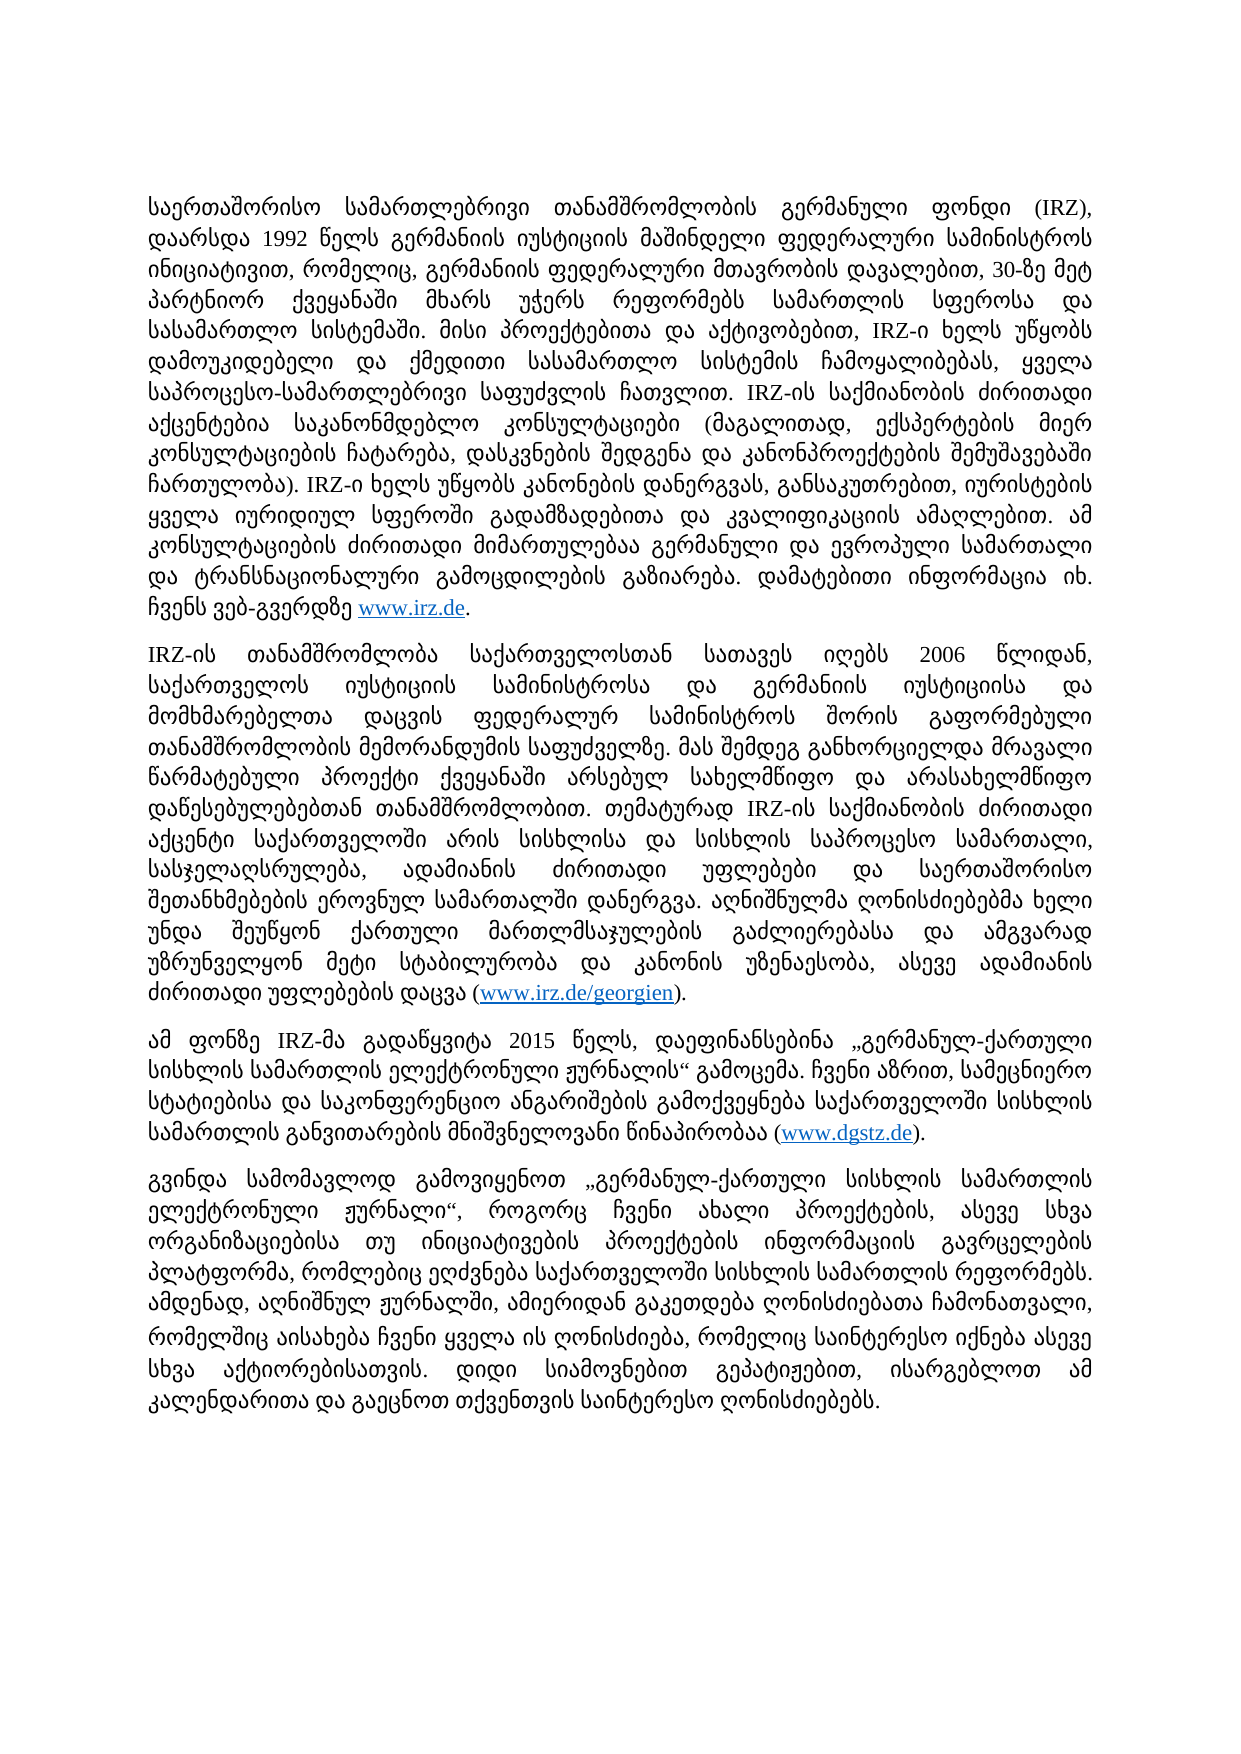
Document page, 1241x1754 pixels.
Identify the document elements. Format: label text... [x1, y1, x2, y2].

text IRZ-ის თანამშრომლობა საქართველოსთან სათავეს იღებს 2006 წლიდან, საქართველოს იუსტიციის სამინისტროსა და გერმანიის იუსტიციისა და მომხმარებელთა დაცვის ფედერალურ სამინისტროს შორის გაფორმებული თანამშრომლობის მემორანდუმის საფუძველზე. მას შემდეგ განხორციელდა მრავალი წარმატებული პროექტი ქვეყანაში არსებულ სახელმწიფო და არასახელმწიფო დაწესებულებებთან თანამშრომლობით. თემატურად IRZ-ის საქმიანობის ძირითადი აქცენტი საქართველოში არის სისხლისა და სისხლის საპროცესო სამართალი, სასჯელაღსრულება, ადამიანის ძირითადი უფლებები და საერთაშორისო შეთანხმებების ეროვნულ სამართალში დანერგვა. აღნიშნულმა ღონისძიებებმა ხელი უნდა შეუწყონ ქართული მართლმსაჯულების გაძლიერებასა და ამგვარად უზრუნველყონ მეტი სტაბილურობა და კანონის უზენაესობა, ასევე ადამიანის ძირითადი უფლებების დაცვა (www.irz.de/georgien). [148, 641, 1093, 1006]
text საერთაშორისო სამართლებრივი თანამშრომლობის გერმანული ფონდი (IRZ), დაარსდა 1992 წელს გერმანიის იუსტიციის მაშინდელი ფედერალური სამინისტროს ინიციატივით, რომელიც, გერმანიის ფედერალური მთავრობის დავალებით, 30-ზე მეტ პარტნიორ ქვეყანაში მხარს უჭერს რეფორმებს სამართლის სფეროსა და სასამართლო სისტემაში. მისი პროექტებითა და აქტივობებით, IRZ-ი ხელს უწყობს დამოუკიდებელი და ქმედითი სასამართლო სისტემის ჩამოყალიბებას, ყველა საპროცესო-სამართლებრივი საფუძვლის ჩათვლით. IRZ-ის საქმიანობის ძირითადი აქცენტებია საკანონმდებლო კონსულტაციები (მაგალითად, ექსპერტების მიერ კონსულტაციების ჩატარება, დასკვნების შედგენა და კანონპროექტების შემუშავებაში ჩართულობა). IRZ-ი ხელს უწყობს კანონების დანერგვას, განსაკუთრებით, იურისტების ყველა იურიდიულ სფეროში გადამზადებითა და კვალიფიკაციის ამაღლებით. ამ კონსულტაციების ძირითადი მიმართულებაა გერმანული და ევროპული სამართალი და ტრანსნაციონალური გამოცდილების გაზიარება. დამატებითი ინფორმაცია იხ. ჩვენს ვებ-გვერდზე www.irz.de. [148, 194, 1093, 621]
text ამ ფონზე IRZ-მა გადაწყვიტა 2015 წელს, დაეფინანსებინა „გერმანულ-ქართული სისხლის სამართლის ელექტრონული ჟურნალის“ გამოცემა. ჩვენი აზრით, სამეცნიერო სტატიებისა და საკონფერენციო ანგარიშების გამოქვეყნება საქართველოში სისხლის სამართლის განვითარების მნიშვნელოვანი წინაპირობაა (www.dgstz.de). [148, 1027, 1093, 1146]
text გვინდა სამომავლოდ გამოვიყენოთ „გერმანულ-ქართული სისხლის სამართლის ელექტრონული ჟურნალი“, როგორც ჩვენი ახალი პროექტების, ასევე სხვა ორგანიზაციებისა თუ ინიციატივების პროექტების ინფორმაციის გავრცელების პლატფორმა, რომლებიც ეღძვნება საქართველოში სისხლის სამართლის რეფორმებს. ამდენად, აღნიშნულ ჟურნალში, ამიერიდან გაკეთდება ღონისძიებათა ჩამონათვალი, რომელშიც აისახება ჩვენი ყველა ის ღონისძიება, რომელიც საინტერესო იქნება ასევე სხვა აქტიორებისათვის. დიდი სიამოვნებით გეპატიჟებით, ისარგებლოთ ამ კალენდარითა და გაეცნოთ თქვენთვის საინტერესო ღონისძიებებს. [148, 1166, 1093, 1413]
